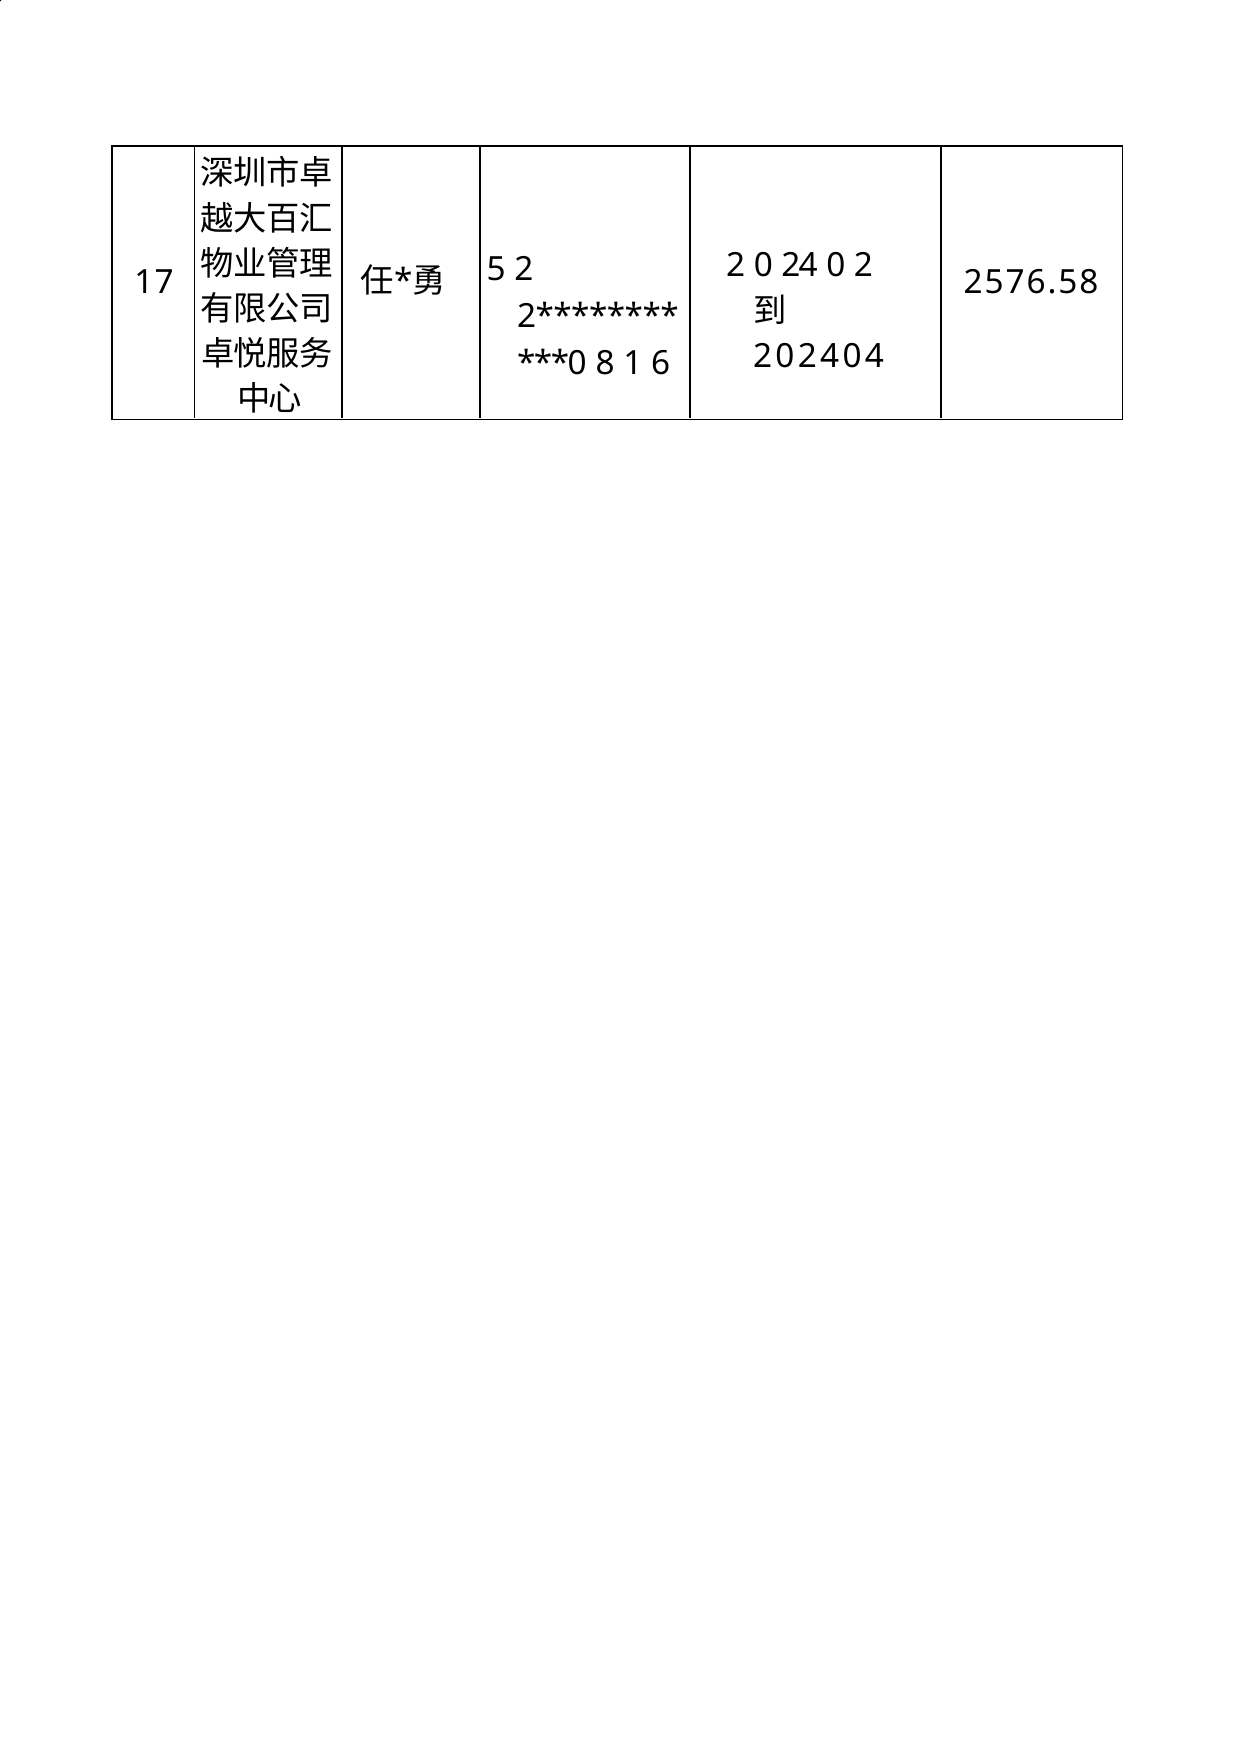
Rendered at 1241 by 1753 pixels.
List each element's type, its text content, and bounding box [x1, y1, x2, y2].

table_header 5 2 2******** ***0 8 1 6 [481, 147, 689, 418]
table_header 2 0 24 0 2 到 202404 [691, 147, 940, 418]
table_header 深圳市卓 越大百汇 物业管理 有限公司 卓悦服务 中心 [195, 147, 341, 418]
table_header 17 [113, 147, 194, 418]
table_header 任*勇 [343, 147, 479, 418]
table_header 2576.58 [942, 147, 1122, 418]
